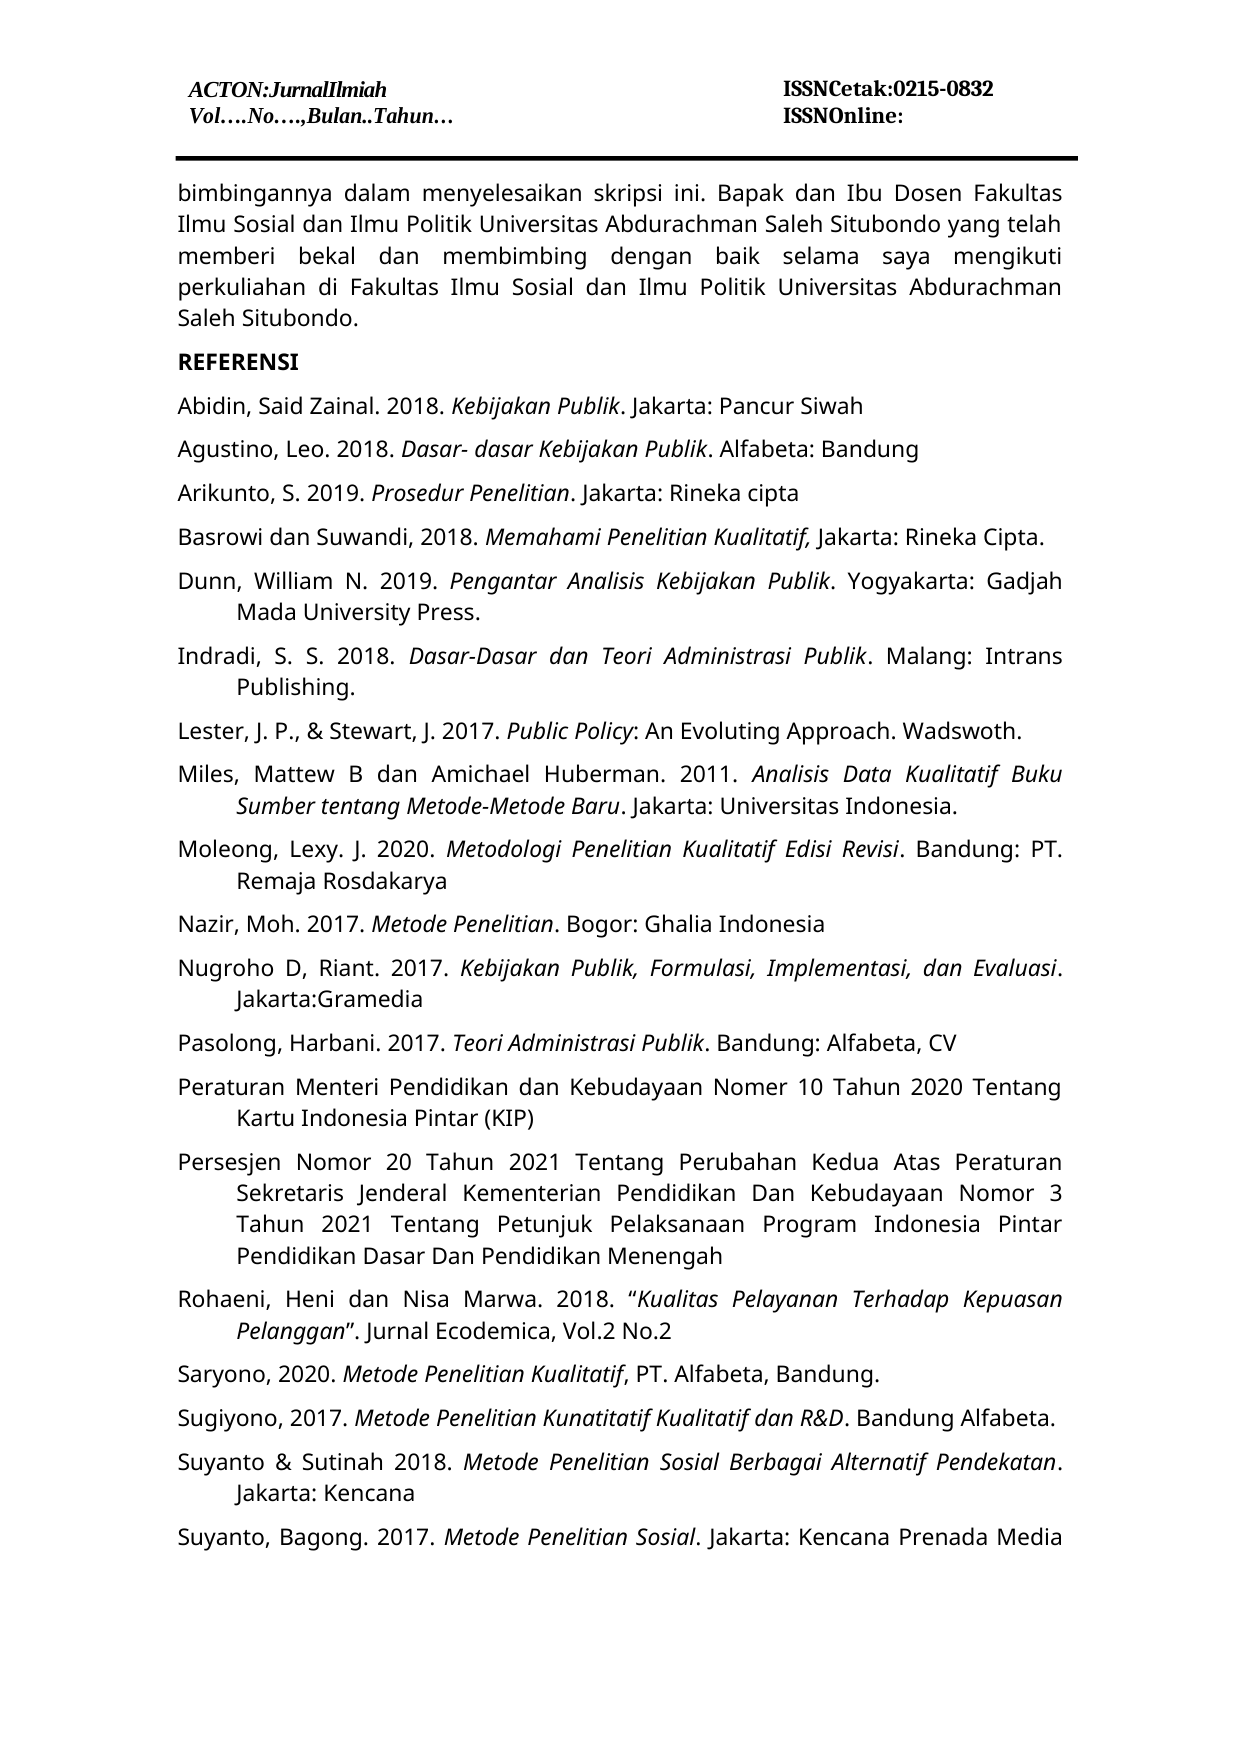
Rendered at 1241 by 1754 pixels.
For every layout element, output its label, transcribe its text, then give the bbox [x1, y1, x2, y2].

text Dunn, William N. 2019. Pengantar Analisis Kebijakan Publik. Yogyakarta: Gadjah Mada University Press. [177, 565, 1063, 627]
text Indradi, S. S. 2018. Dasar-Dasar dan Teori Administrasi Publik. Malang: Intrans Publishing. [177, 640, 1063, 702]
text Agustino, Leo. 2018. Dasar- dasar Kebijakan Publik. Alfabeta: Bandung [177, 433, 1063, 465]
text Suyanto & Sutinah 2018. Metode Penelitian Sosial Berbagai Alternatif Pendekatan. Jakarta: Kencana [177, 1446, 1063, 1508]
text Sugiyono, 2017. Metode Penelitian Kunatitatif Kualitatif dan R&D. Bandung Alfabeta. [177, 1402, 1063, 1433]
text Basrowi dan Suwandi, 2018. Memahami Penelitian Kualitatif, Jakarta: Rineka Cipta. [177, 521, 1063, 552]
text Moleong, Lexy. J. 2020. Metodologi Penelitian Kualitatif Edisi Revisi. Bandung: PT. Remaja Rosdakarya [177, 833, 1063, 896]
text Peraturan Menteri Pendidikan dan Kebudayaan Nomer 10 Tahun 2020 Tentang Kartu Indonesia Pintar (KIP) [177, 1071, 1063, 1133]
text Lester, J. P., & Stewart, J. 2017. Public Policy: An Evoluting Approach. Wadswoth. [177, 715, 1063, 746]
text Nazir, Moh. 2017. Metode Penelitian. Bogor: Ghalia Indonesia [177, 908, 1063, 940]
text Miles, Mattew B dan Amichael Huberman. 2011. Analisis Data Kualitatif Buku Sumber tentang Metode-Metode Baru. Jakarta: Universitas Indonesia. [177, 758, 1063, 821]
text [177, 1521, 1063, 1552]
text Abidin, Said Zainal. 2018. Kebijakan Publik. Jakarta: Pancur Siwah [177, 390, 1063, 421]
text Nugroho D, Riant. 2017. Kebijakan Publik, Formulasi, Implementasi, dan Evaluasi. Jakarta:Gramedia [177, 952, 1063, 1015]
text Rohaeni, Heni dan Nisa Marwa. 2018. “Kualitas Pelayanan Terhadap Kepuasan Pelanggan”. Jurnal Ecodemica, Vol.2 No.2 [177, 1283, 1063, 1346]
text Persesjen Nomor 20 Tahun 2021 Tentang Perubahan Kedua Atas Peraturan Sekretaris Jenderal Kementerian Pendidikan Dan Kebudayaan Nomor 3 Tahun 2021 Tentang Petunjuk Pelaksanaan Program Indonesia Pintar Pendidikan Dasar Dan Pendidikan Menengah [177, 1146, 1063, 1271]
text Arikunto, S. 2019. Prosedur Penelitian. Jakarta: Rineka cipta [177, 477, 1063, 508]
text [177, 177, 1063, 333]
text Pasolong, Harbani. 2017. Teori Administrasi Publik. Bandung: Alfabeta, CV [177, 1027, 1063, 1058]
text REFERENSI [177, 346, 1063, 377]
text Saryono, 2020. Metode Penelitian Kualitatif, PT. Alfabeta, Bandung. [177, 1358, 1063, 1390]
